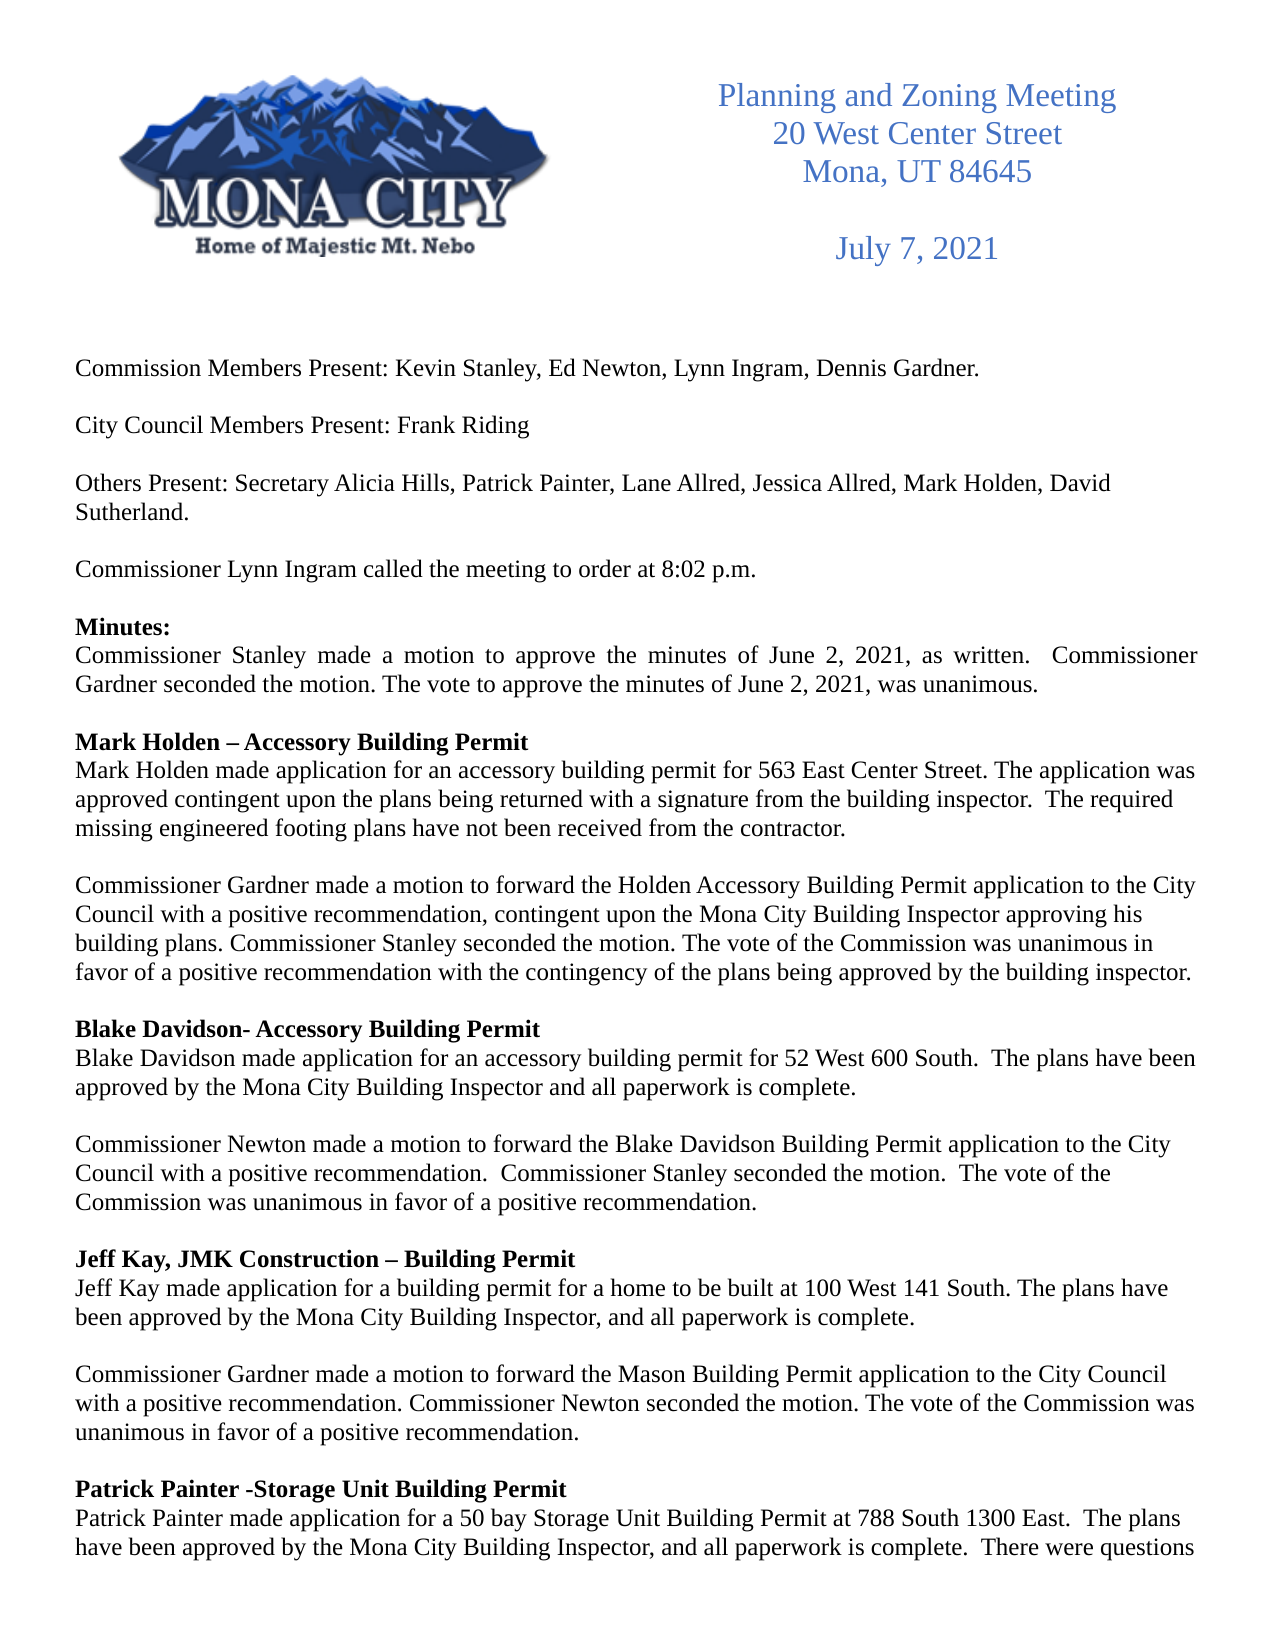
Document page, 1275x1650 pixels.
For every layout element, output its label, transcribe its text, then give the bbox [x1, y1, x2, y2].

text Commission Members Present: Kevin Stanley, Ed Newton, Lynn Ingram, Dennis Gardner. [75, 353, 1200, 382]
picture [75, 75, 616, 257]
text Commissioner Lynn Ingram called the meeting to order at 8:02 p.m. [75, 554, 1200, 583]
text Commissioner Stanley made a motion to approve the minutes of June 2, 2021, as written. Commissioner Gardner seconded the motion. The vote to approve the minutes of June 2, 2021, was unanimous. [75, 640, 1200, 698]
text Patrick Painter -Storage Unit Building Permit [75, 1474, 1200, 1503]
text July 7, 2021 [75, 228, 1200, 267]
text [75, 1503, 1200, 1560]
text Commissioner Newton made a motion to forward the Blake Davidson Building Permit application to the City Council with a positive recommendation. Commissioner Stanley seconded the motion. The vote of the Commission was unanimous in favor of a positive recommendation. [75, 1129, 1200, 1215]
text Others Present: Secretary Alicia Hills, Patrick Painter, Lane Allred, Jessica Allred, Mark Holden, David Sutherland. [75, 468, 1200, 525]
text Mark Holden made application for an accessory building permit for 563 East Center Street. The application was approved contingent upon the plans being returned with a signature from the building inspector. The required missing engineered footing plans have not been received from the contractor. [75, 755, 1200, 842]
text Jeff Kay, JMK Construction – Building Permit [75, 1244, 1200, 1273]
text City Council Members Present: Frank Riding [75, 410, 1200, 439]
text Blake Davidson made application for an accessory building permit for 52 West 600 South. The plans have been approved by the Mona City Building Inspector and all paperwork is complete. [75, 1043, 1200, 1100]
text Jeff Kay made application for a building permit for a home to be built at 100 West 141 South. The plans have been approved by the Mona City Building Inspector, and all paperwork is complete. [75, 1273, 1200, 1330]
text Mark Holden – Accessory Building Permit [75, 727, 1200, 755]
text Commissioner Gardner made a motion to forward the Mason Building Permit application to the City Council with a positive recommendation. Commissioner Newton seconded the motion. The vote of the Commission was unanimous in favor of a positive recommendation. [75, 1359, 1200, 1445]
text Commissioner Gardner made a motion to forward the Holden Accessory Building Permit application to the City Council with a positive recommendation, contingent upon the Mona City Building Inspector approving his building plans. Commissioner Stanley seconded the motion. The vote of the Commission was unanimous in favor of a positive recommendation with the contingency of the plans being approved by the building inspector. [75, 870, 1200, 985]
text 20 West Center Street [616, 113, 1200, 152]
text Minutes: [75, 612, 1200, 640]
text Mona, UT 84645 [616, 152, 1200, 190]
text Planning and Zoning Meeting [616, 75, 1200, 113]
text Blake Davidson- Accessory Building Permit [75, 1014, 1200, 1043]
